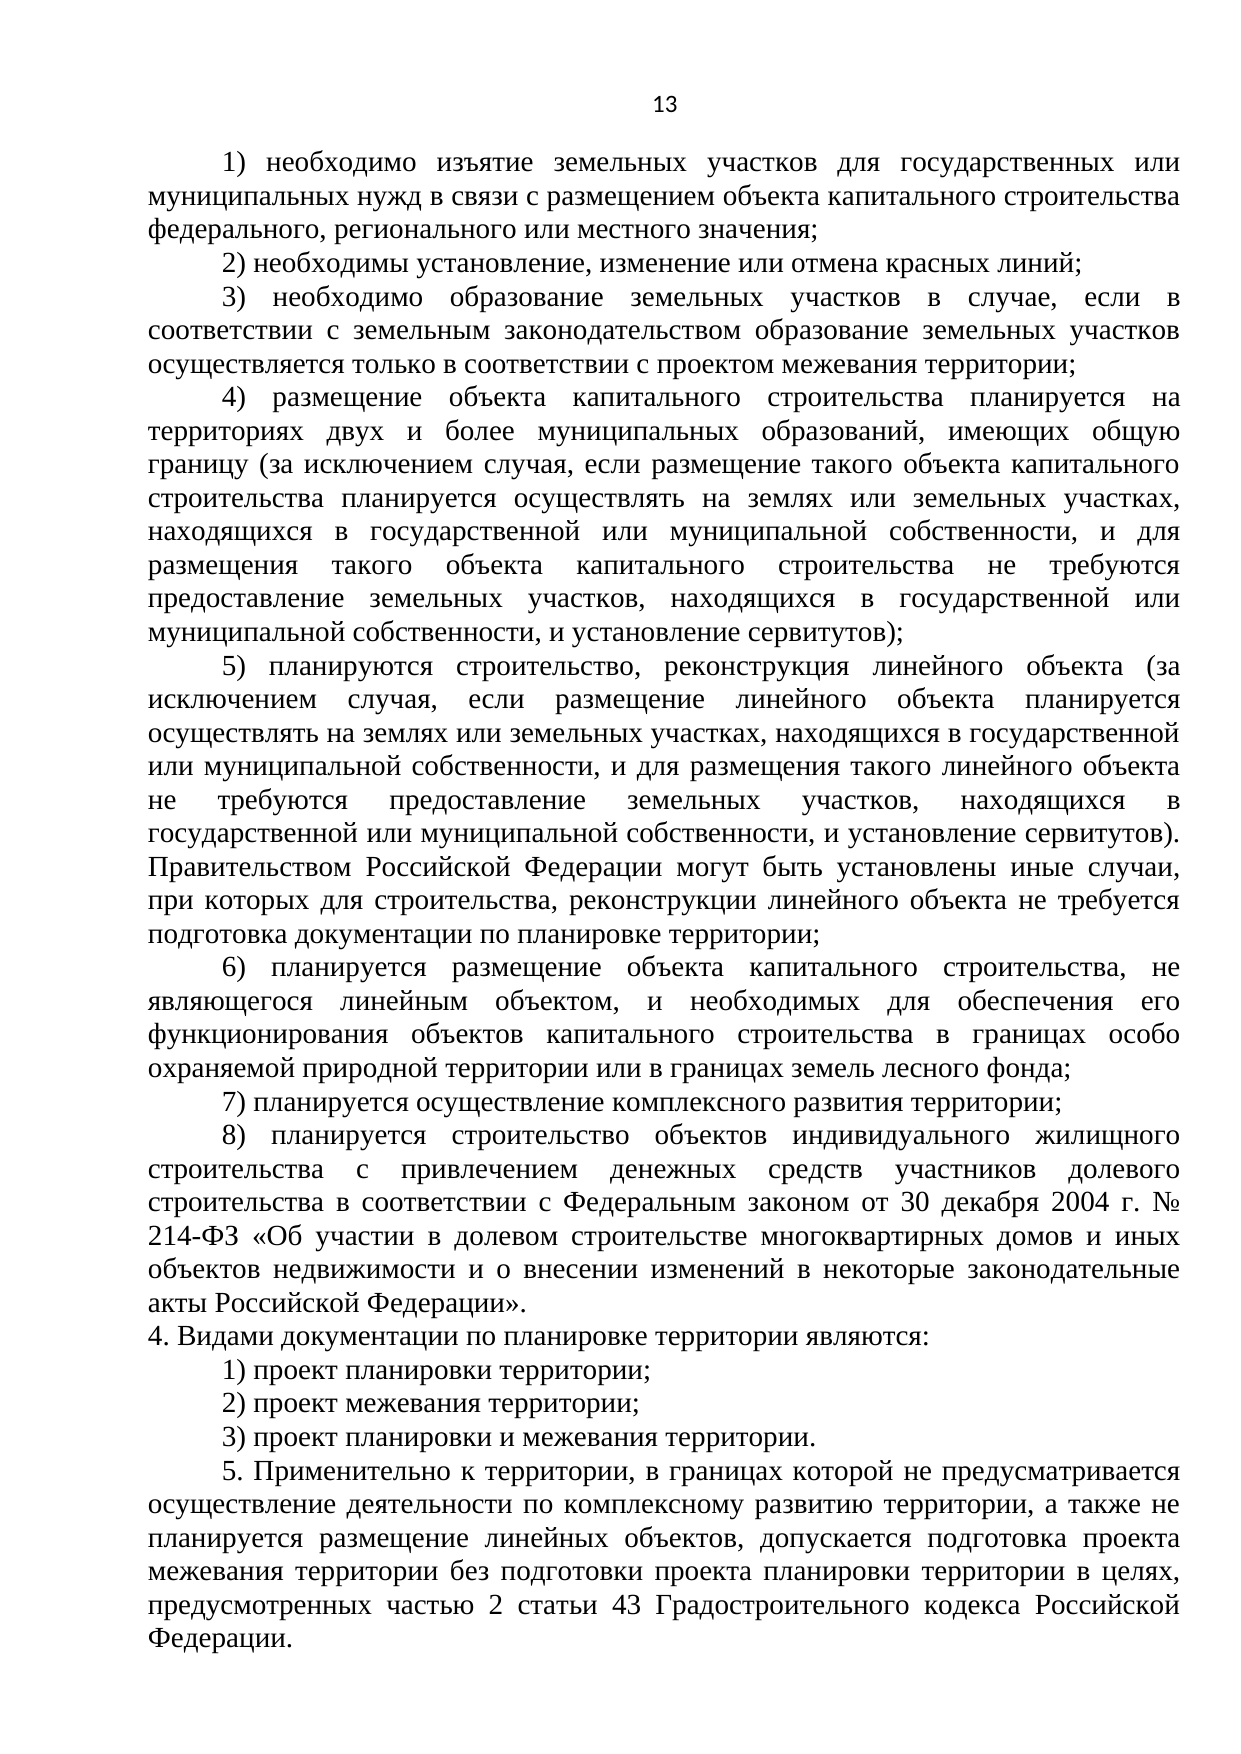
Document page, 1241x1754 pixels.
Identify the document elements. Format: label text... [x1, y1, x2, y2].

text 8) планируется строительство объектов индивидуального жилищного строительства с привлечением денежных средств участников долевого строительства в соответствии с Федеральным законом от 30 декабря 2004 г. № 214-ФЗ «Об участии в долевом строительстве многоквартирных домов и иных объектов недвижимости и о внесении изменений в некоторые законодательные акты Российской Федерации». [148, 1117, 1181, 1318]
text 4. Видами документации по планировке территории являются: [148, 1318, 1181, 1352]
text 3) проект планировки и межевания территории. [148, 1419, 1181, 1453]
text 2) проект межевания территории; [148, 1386, 1181, 1419]
text 7) планируется осуществление комплексного развития территории; [148, 1084, 1181, 1117]
text 6) планируется размещение объекта капитального строительства, не являющегося линейным объектом, и необходимых для обеспечения его функционирования объектов капитального строительства в границах особо охраняемой природной территории или в границах земель лесного фонда; [148, 949, 1181, 1084]
text 5) планируются строительство, реконструкция линейного объекта (за исключением случая, если размещение линейного объекта планируется осуществлять на землях или земельных участках, находящихся в государственной или муниципальной собственности, и для размещения такого линейного объекта не требуются предоставление земельных участков, находящихся в государственной или муниципальной собственности, и установление сервитутов). Правительством Российской Федерации могут быть установлены иные случаи, при которых для строительства, реконструкции линейного объекта не требуется подготовка документации по планировке территории; [148, 648, 1181, 949]
text 4) размещение объекта капитального строительства планируется на территориях двух и более муниципальных образований, имеющих общую границу (за исключением случая, если размещение такого объекта капитального строительства планируется осуществлять на землях или земельных участках, находящихся в государственной или муниципальной собственности, и для размещения такого объекта капитального строительства не требуются предоставление земельных участков, находящихся в государственной или муниципальной собственности, и установление сервитутов); [148, 379, 1181, 648]
text 5. Применительно к территории, в границах которой не предусматривается осуществление деятельности по комплексному развитию территории, а также не планируется размещение линейных объектов, допускается подготовка проекта межевания территории без подготовки проекта планировки территории в целях, предусмотренных частью 2 статьи 43 Градостроительного кодекса Российской Федерации. [148, 1453, 1181, 1654]
text 2) необходимы установление, изменение или отмена красных линий; [148, 245, 1181, 279]
text 3) необходимо образование земельных участков в случае, если в соответствии с земельным законодательством образование земельных участков осуществляется только в соответствии с проектом межевания территории; [148, 279, 1181, 379]
text 1) необходимо изъятие земельных участков для государственных или муниципальных нужд в связи с размещением объекта капитального строительства федерального, регионального или местного значения; [148, 144, 1181, 245]
text 1) проект планировки территории; [148, 1352, 1181, 1386]
